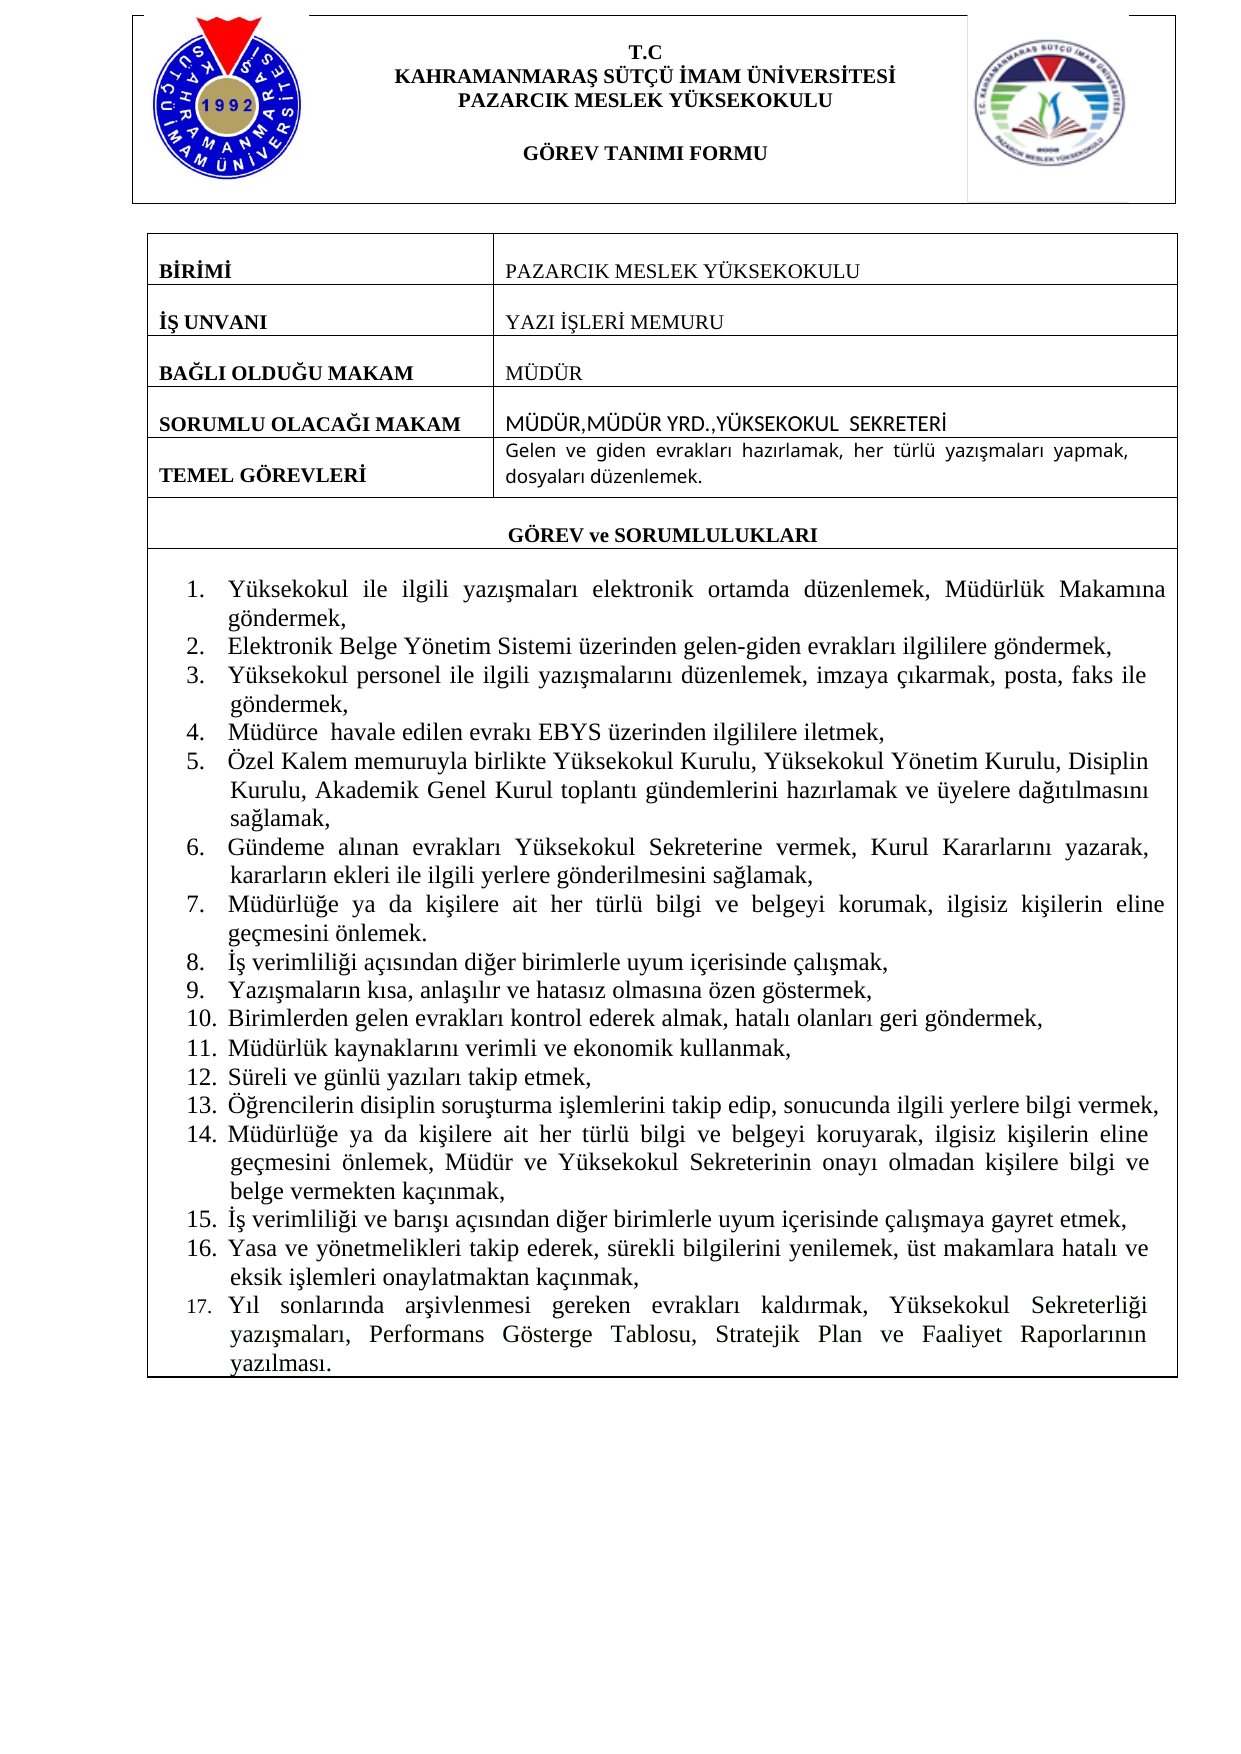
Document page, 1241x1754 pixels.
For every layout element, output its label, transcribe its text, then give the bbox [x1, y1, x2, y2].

picture [144, 15, 310, 181]
table_header BİRİMİ [148, 234, 493, 283]
table_cell GÖREV ve SORUMLULUKLARI [148, 498, 1177, 548]
table_cell BAĞLI OLDUĞU MAKAM [148, 336, 493, 386]
table_cell Gelen ve giden evrakları hazırlamak, her türlü yazışmaları yapmak, dosyaları düzenlemek. [494, 438, 1177, 497]
table_cell İŞ UNVANI [148, 285, 493, 334]
table_header PAZARCIK MESLEK YÜKSEKOKULU [494, 234, 1177, 283]
table_cell TEMEL GÖREVLERİ [148, 438, 493, 497]
picture [966, 15, 1129, 204]
table_cell MÜDÜR [494, 336, 1177, 386]
table_cell MÜDÜR,MÜDÜR YRD.,YÜKSEKOKUL SEKRETERİ [494, 387, 1177, 437]
table_cell YAZI İŞLERİ MEMURU [494, 285, 1177, 334]
table_cell Yüksekokul ile ilgili yazışmaları elektronik ortamda düzenlemek, Müdürlük Makamına göndermek, Elektronik Belge Yönetim Sistemi üzerinden gelen-giden evrakları ilgililere göndermek, Yüksekokul personel ile ilgili yazışmalarını düzenlemek, imzaya çıkarmak, posta, faks ile göndermek, Müdürce havale edilen evrakı EBYS üzerinden ilgililere iletmek, Özel Kalem memuruyla birlikte Yüksekokul Kurulu, Yüksekokul Yönetim Kurulu, Disiplin Kurulu, Akademik Genel Kurul toplantı gündemlerini hazırlamak ve üyelere dağıtılmasını sağlamak, Gündeme alınan evrakları Yüksekokul Sekreterine vermek, Kurul Kararlarını yazarak, kararların ekleri ile ilgili yerlere gönderilmesini sağlamak, Müdürlüğe ya da kişilere ait her türlü bilgi ve belgeyi korumak, ilgisiz kişilerin eline geçmesini önlemek. İş verimliliği açısından diğer birimlerle uyum içerisinde çalışmak, Yazışmaların kısa, anlaşılır ve hatasız olmasına özen göstermek, Birimlerden gelen evrakları kontrol ederek almak, hatalı olanları geri göndermek, Müdürlük kaynaklarını verimli ve ekonomik kullanmak, Süreli ve günlü yazıları takip etmek, Öğrencilerin disiplin soruşturma işlemlerini takip edip, sonucunda ilgili yerlere bilgi vermek, Müdürlüğe ya da kişilere ait her türlü bilgi ve belgeyi koruyarak, ilgisiz kişilerin eline geçmesini önlemek, Müdür ve Yüksekokul Sekreterinin onayı olmadan kişilere bilgi ve belge vermekten kaçınmak, İş verimliliği ve barışı açısından diğer birimlerle uyum içerisinde çalışmaya gayret etmek, Yasa ve yönetmelikleri takip ederek, sürekli bilgilerini yenilemek, üst makamlara hatalı ve eksik işlemleri onaylatmaktan kaçınmak, Yıl sonlarında arşivlenmesi gereken evrakları kaldırmak, Yüksekokul Sekreterliği yazışmaları, Performans Gösterge Tablosu, Stratejik Plan ve Faaliyet Raporlarının yazılması. [148, 549, 1177, 1376]
table_cell SORUMLU OLACAĞI MAKAM [148, 387, 493, 437]
